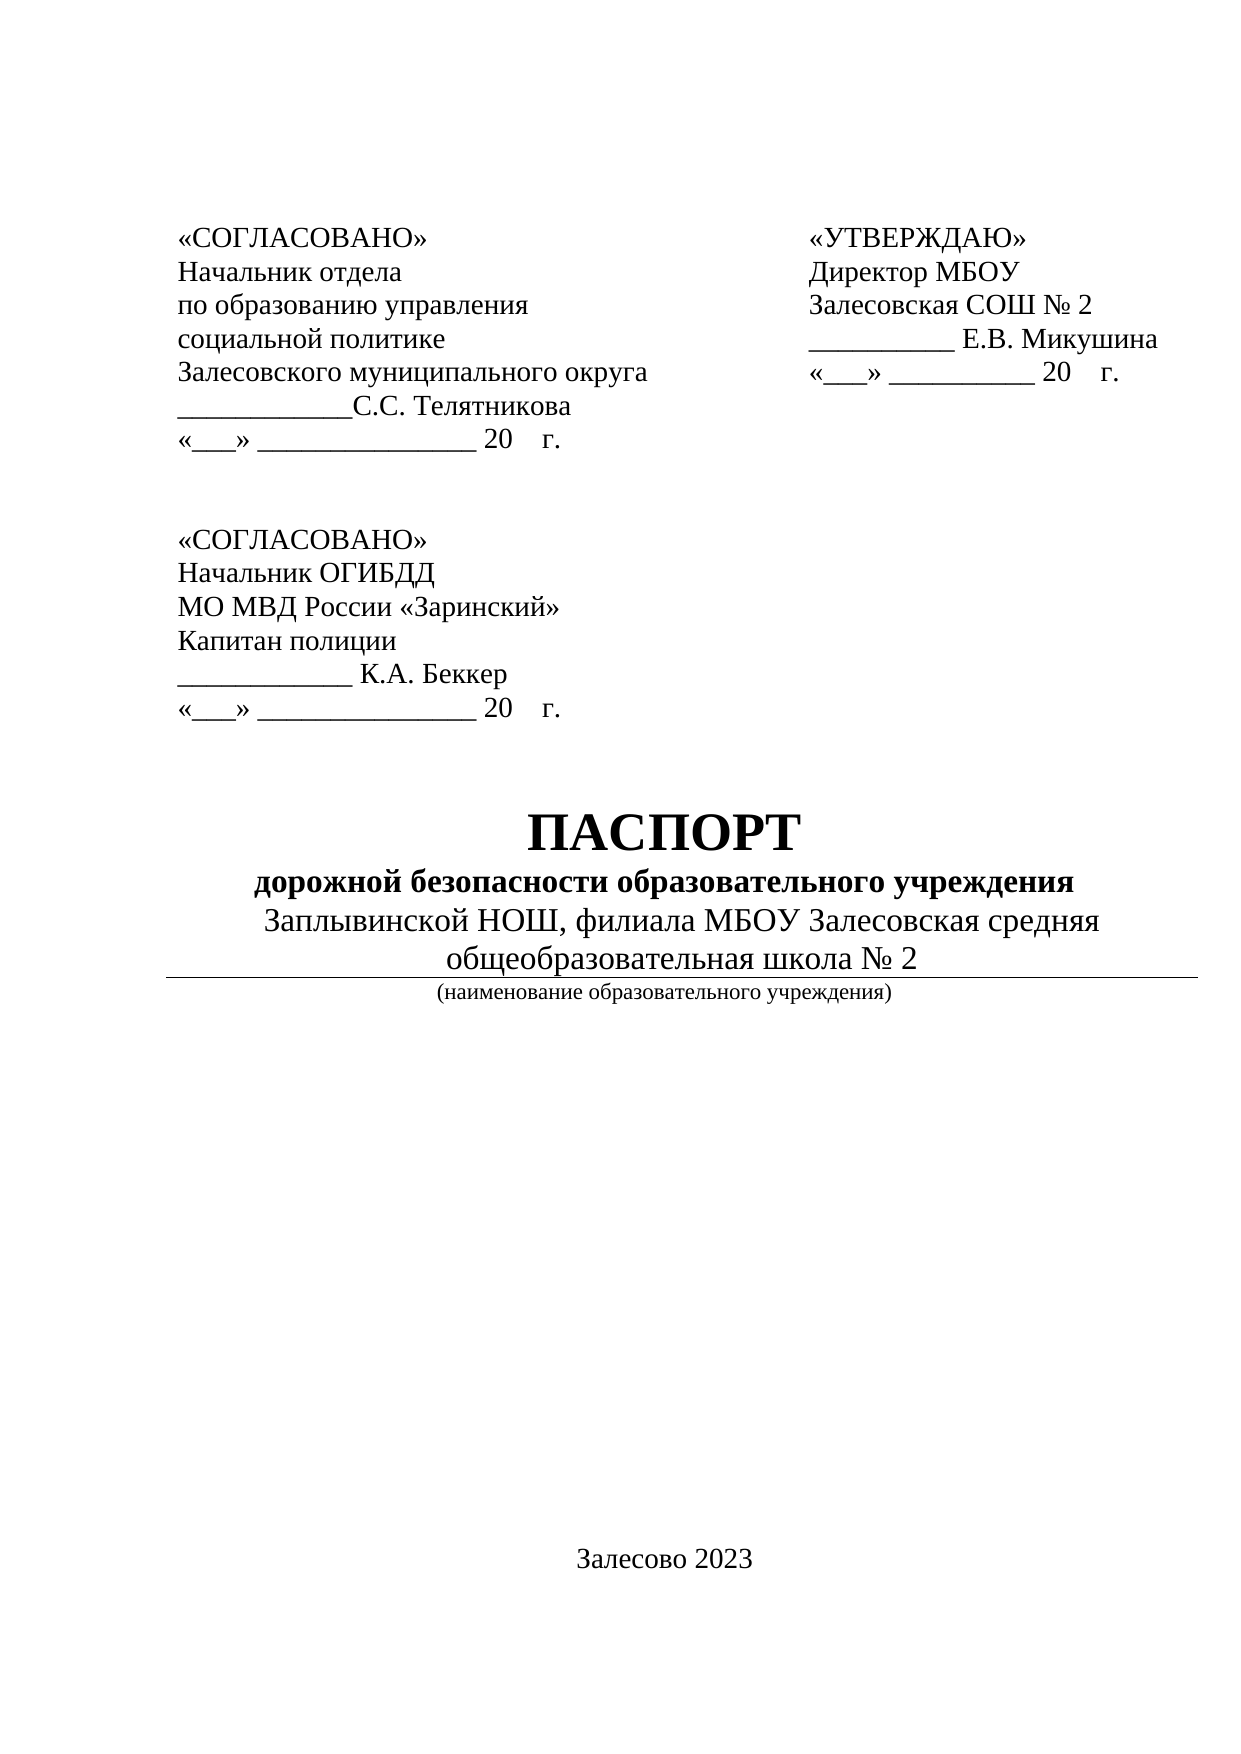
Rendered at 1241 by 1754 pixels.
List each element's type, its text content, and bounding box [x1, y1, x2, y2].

text (наименование образовательного учреждения) [177, 978, 1152, 1004]
text дорожной безопасности образовательного учреждения [177, 862, 1152, 900]
table_header Заплывинской НОШ, филиала МБОУ Залесовская средняя общеобразовательная школа № 2 [166, 900, 1198, 977]
text Залесово 2023 [177, 1541, 1152, 1574]
table_header «УТВЕРЖДАЮ» Директор МБОУ Залесовская СОШ № 2 __________ Е.В. Микушина «___» __________ 20 г. [798, 220, 1196, 799]
table_header «СОГЛАСОВАНО» Начальник отдела по образованию управления социальной политике Залесовского муниципального округа ____________С.С. Телятникова «___» _______________ 20 г. «СОГЛАСОВАНО» Начальник ОГИБДД МО МВД России «Заринский» Капитан полиции ____________ К.А. Беккер «___» _______________ 20 г. [166, 220, 797, 799]
text ПАСПОРТ [177, 799, 1152, 862]
